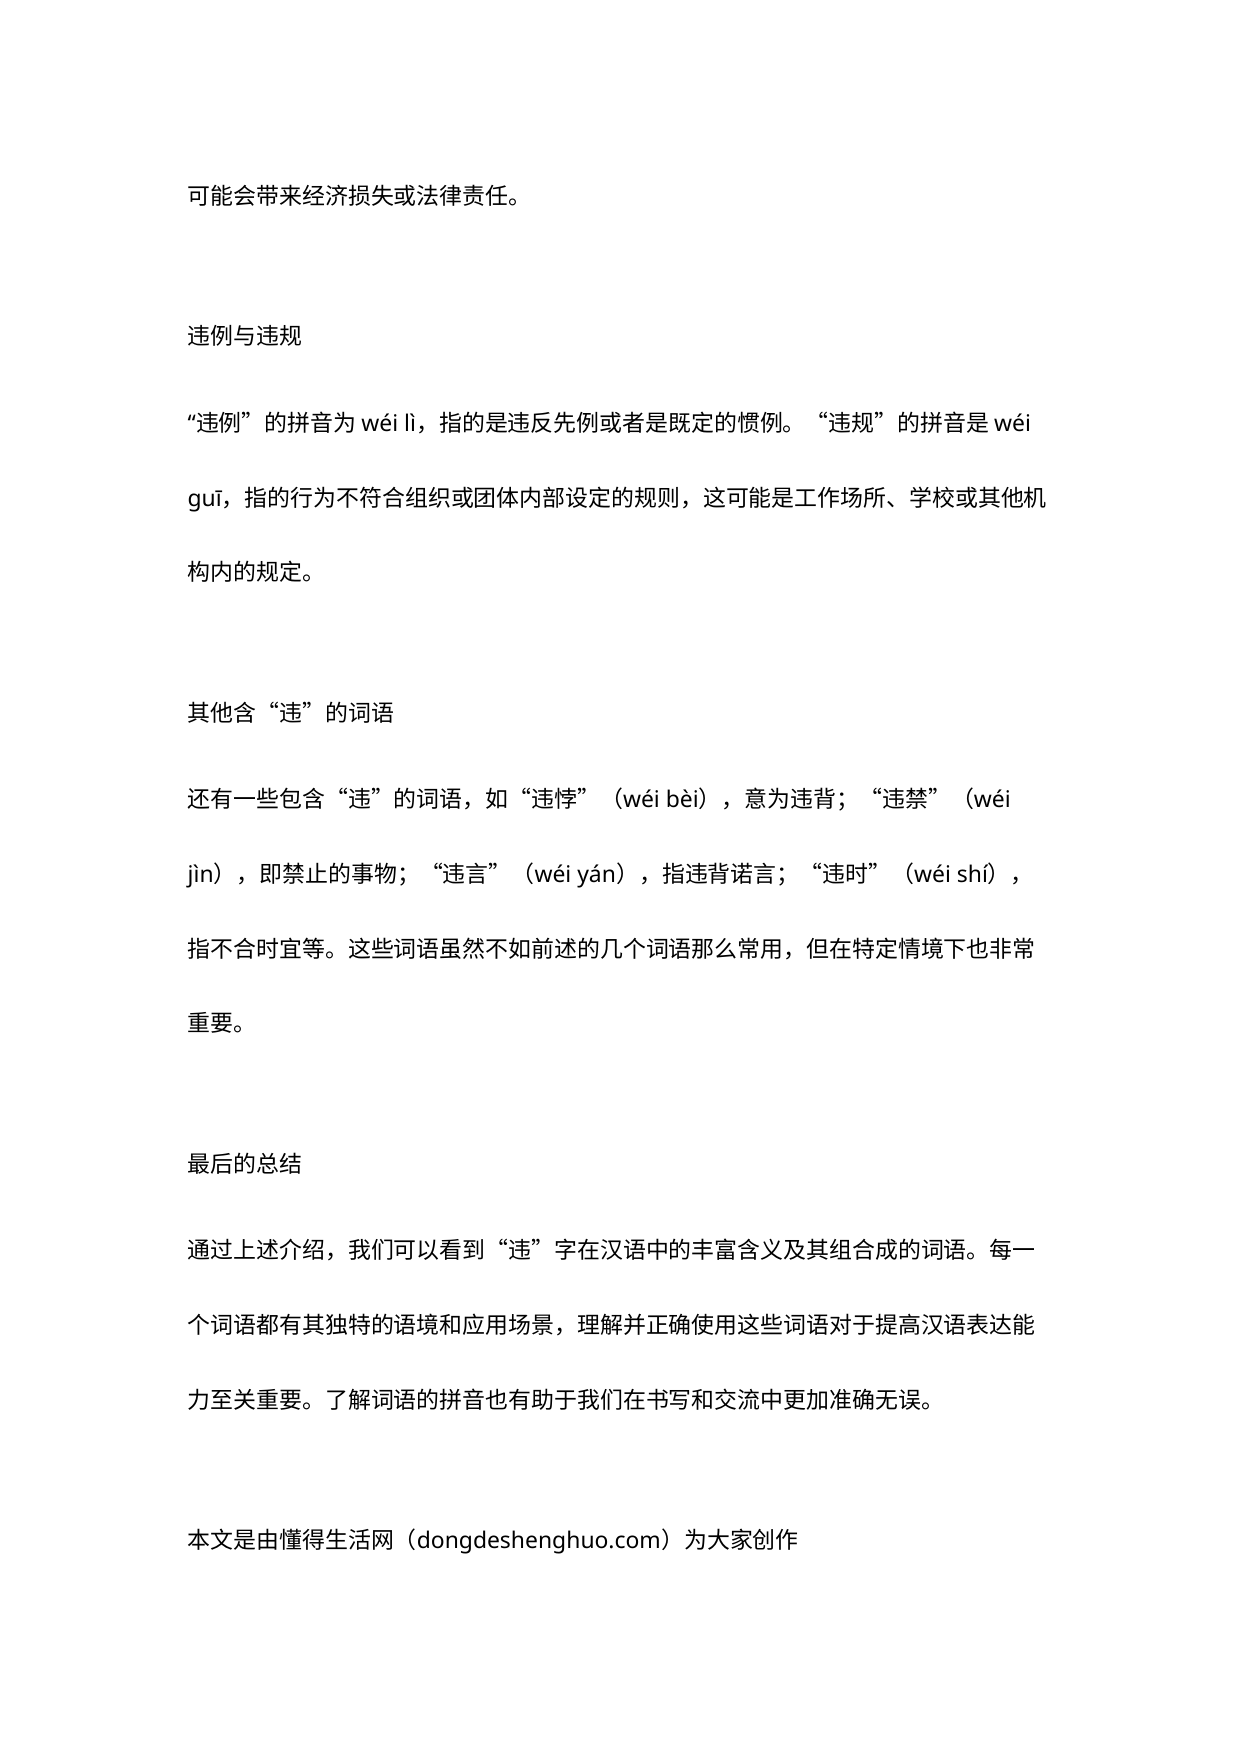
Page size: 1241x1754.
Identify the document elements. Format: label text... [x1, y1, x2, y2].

text 违例与违规 [187, 302, 1053, 367]
text 通过上述介绍，我们可以看到“违”字在汉语中的丰富含义及其组合成的词语。每一个词语都有其独特的语境和应用场景，理解并正确使用这些词语对于提高汉语表达能力至关重要。了解词语的拼音也有助于我们在书写和交流中更加准确无误。 [187, 1216, 1053, 1431]
text 其他含“违”的词语 [187, 679, 1053, 744]
text 本文是由懂得生活网（dongdeshenghuo.com）为大家创作 [187, 1506, 1053, 1571]
text “违例”的拼音为 wéi lì，指的是违反先例或者是既定的惯例。“违规”的拼音是 wéi guī，指的行为不符合组织或团体内部设定的规则，这可能是工作场所、学校或其他机构内的规定。 [187, 389, 1053, 603]
text 还有一些包含“违”的词语，如“违悖”（wéi bèi），意为违背；“违禁”（wéi jìn），即禁止的事物；“违言”（wéi yán），指违背诺言；“违时”（wéi shí），指不合时宜等。这些词语虽然不如前述的几个词语那么常用，但在特定情境下也非常重要。 [187, 765, 1053, 1054]
text 最后的总结 [187, 1130, 1053, 1195]
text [187, 162, 1053, 227]
